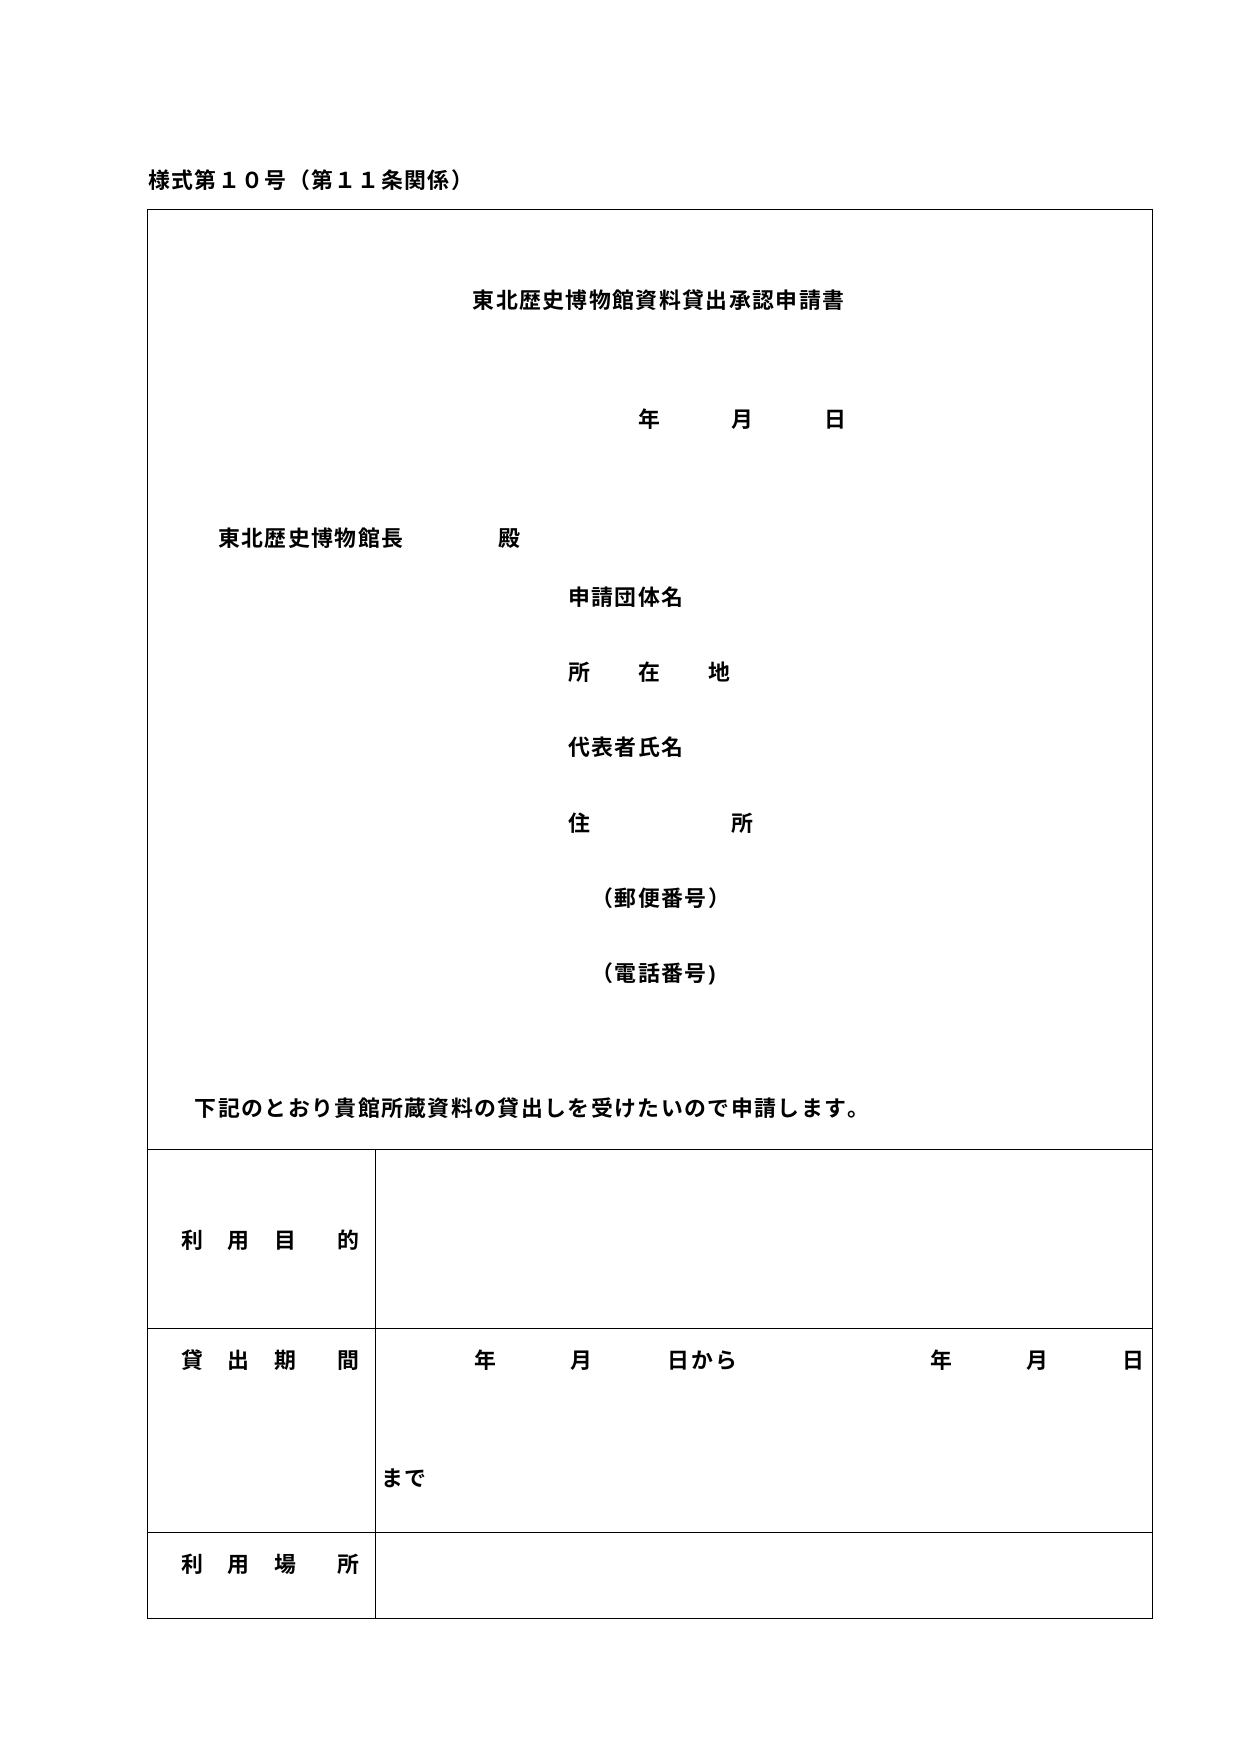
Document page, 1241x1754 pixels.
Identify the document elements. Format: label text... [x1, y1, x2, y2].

table_cell 貸出期間 [148, 1329, 375, 1532]
table_cell 年 月 日から 年 月 日まで [376, 1329, 1152, 1532]
text 様式第１０号（第１１条関係） [148, 149, 1151, 209]
table_cell 利用場所 [148, 1533, 375, 1618]
table_cell [376, 1150, 1152, 1328]
table_cell 利用目的 [148, 1150, 375, 1328]
table_header 東北歴史博物館資料貸出承認申請書 年 月 日 東北歴史博物館長 殿 申請団体名 所 在 地 代表者氏名 住 所 （郵便番号） （電話番号) 下記のとおり貴館所蔵資料の貸出しを受けたいので申請します。 [148, 210, 1152, 1149]
table_cell [376, 1533, 1152, 1618]
